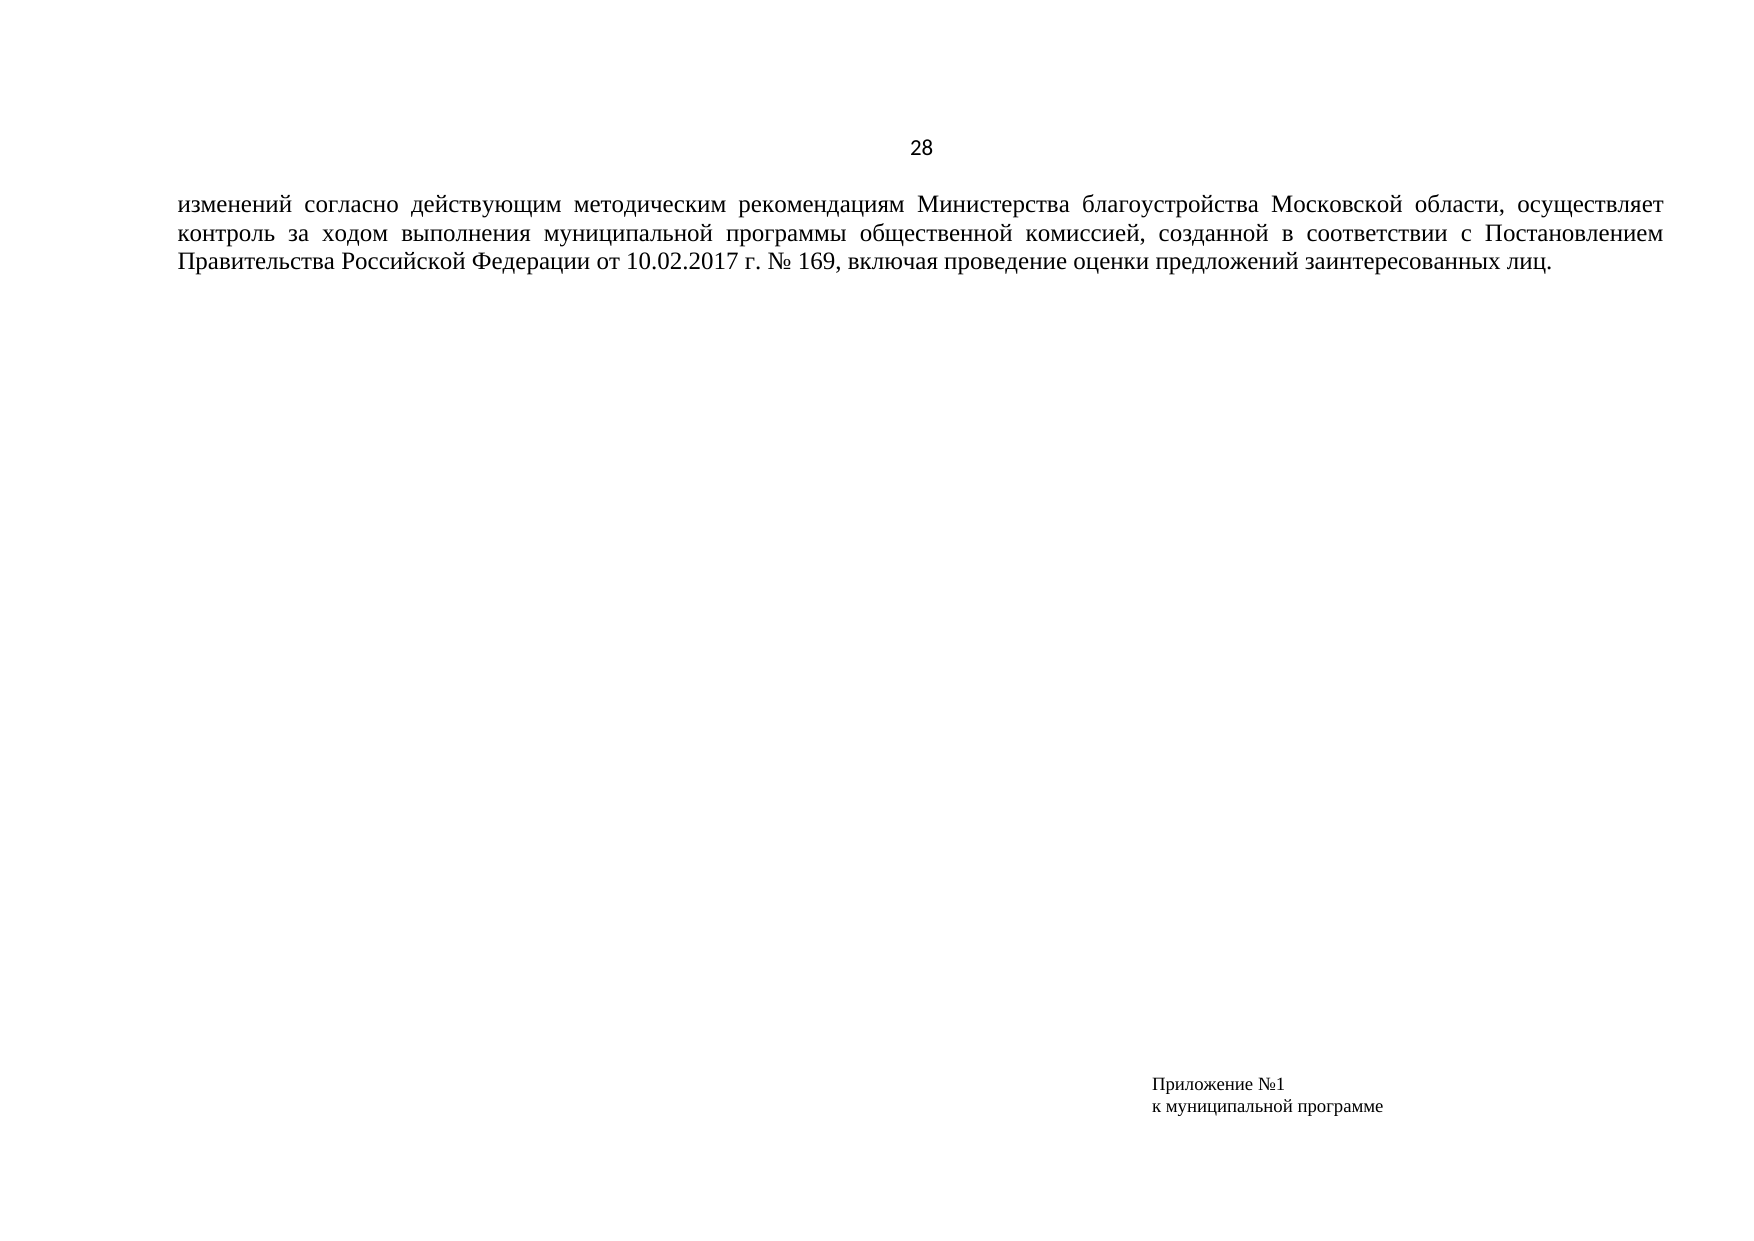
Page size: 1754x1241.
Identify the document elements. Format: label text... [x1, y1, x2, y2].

text к муниципальной программе [945, 1094, 1665, 1116]
text Приложение №1 [945, 1073, 1665, 1094]
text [177, 189, 1665, 275]
